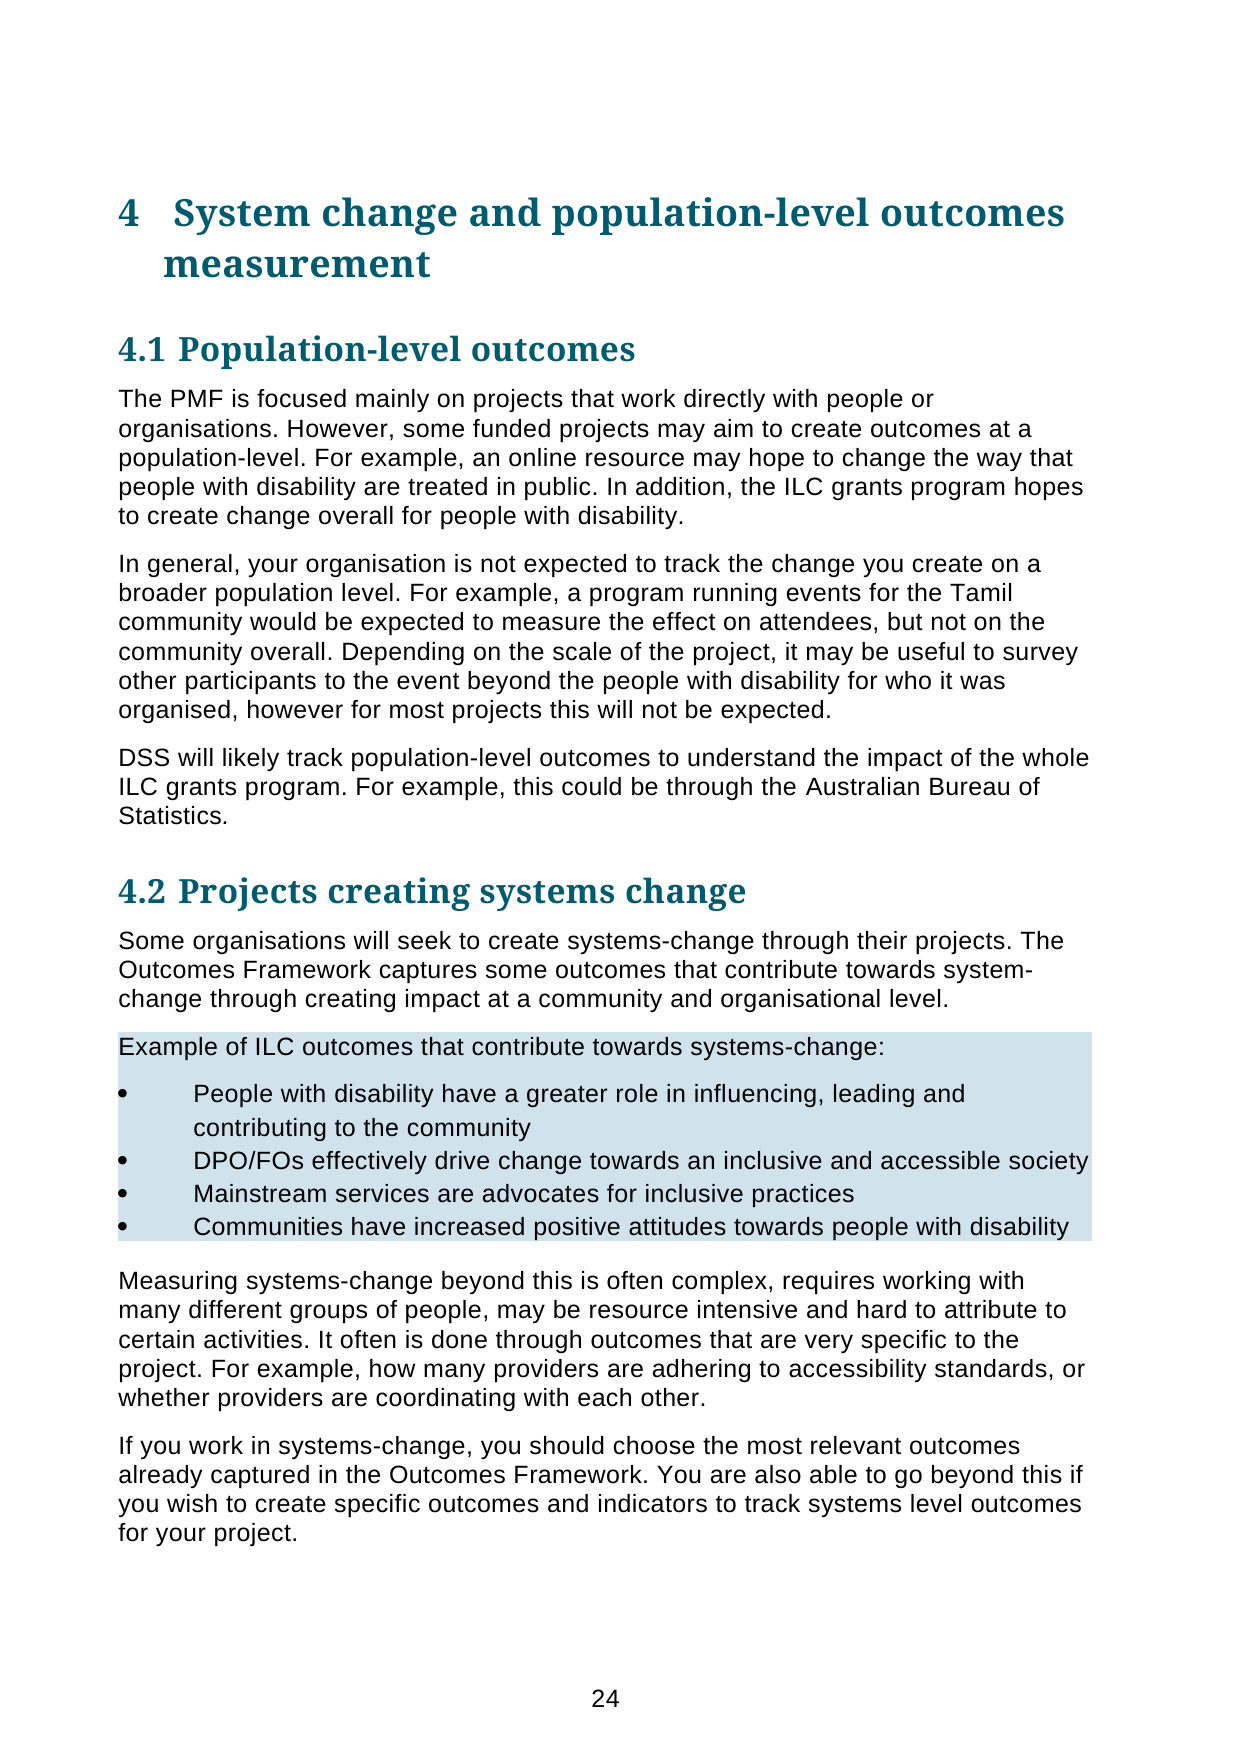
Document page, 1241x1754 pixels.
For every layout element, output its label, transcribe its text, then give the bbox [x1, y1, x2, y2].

text In general, your organisation is not expected to track the change you create on a broader population level. For example, a program running events for the Tamil community would be expected to measure the effect on attendees, but not on the community overall. Depending on the scale of the project, it may be useful to survey other participants to the event beyond the people with disability for who it was organised, however for most projects this will not be expected. [118, 549, 1092, 724]
text Example of ILC outcomes that contribute towards systems-change: [118, 1032, 1092, 1061]
text DSS will likely track population-level outcomes to understand the impact of the whole ILC grants program. For example, this could be through the Australian Bureau of Statistics. [118, 742, 1092, 830]
subtitle Projects creating systems change [118, 867, 1092, 913]
text Some organisations will seek to create systems-change through their projects. The Outcomes Framework captures some outcomes that contribute towards system-change through creating impact at a community and organisational level. [118, 925, 1092, 1013]
list Mainstream services are advocates for inclusive practices [118, 1179, 1092, 1208]
subtitle Population-level outcomes [118, 326, 1092, 372]
text The PMF is focused mainly on projects that work directly with people or organisations. However, some funded projects may aim to create outcomes at a population-level. For example, an online resource may hope to change the way that people with disability are treated in public. In addition, the ILC grants program hopes to create change overall for people with disability. [118, 384, 1092, 530]
text Measuring systems-change beyond this is often complex, requires working with many different groups of people, may be resource intensive and hard to attribute to certain activities. It often is done through outcomes that are very specific to the project. For example, how many providers are adhering to accessibility standards, or whether providers are coordinating with each other. [118, 1266, 1092, 1412]
list People with disability have a greater role in influencing, leading and contributing to the community [118, 1079, 1092, 1141]
text If you work in systems-change, you should choose the most relevant outcomes already captured in the Outcomes Framework. You are also able to go beyond this if you wish to create specific outcomes and indicators to track systems level outcomes for your project. [118, 1430, 1092, 1547]
list Communities have increased positive attitudes towards people with disability [118, 1212, 1092, 1241]
list DPO/FOs effectively drive change towards an inclusive and accessible society [118, 1146, 1092, 1174]
subtitle System change and population-level outcomes measurement [118, 187, 1092, 289]
